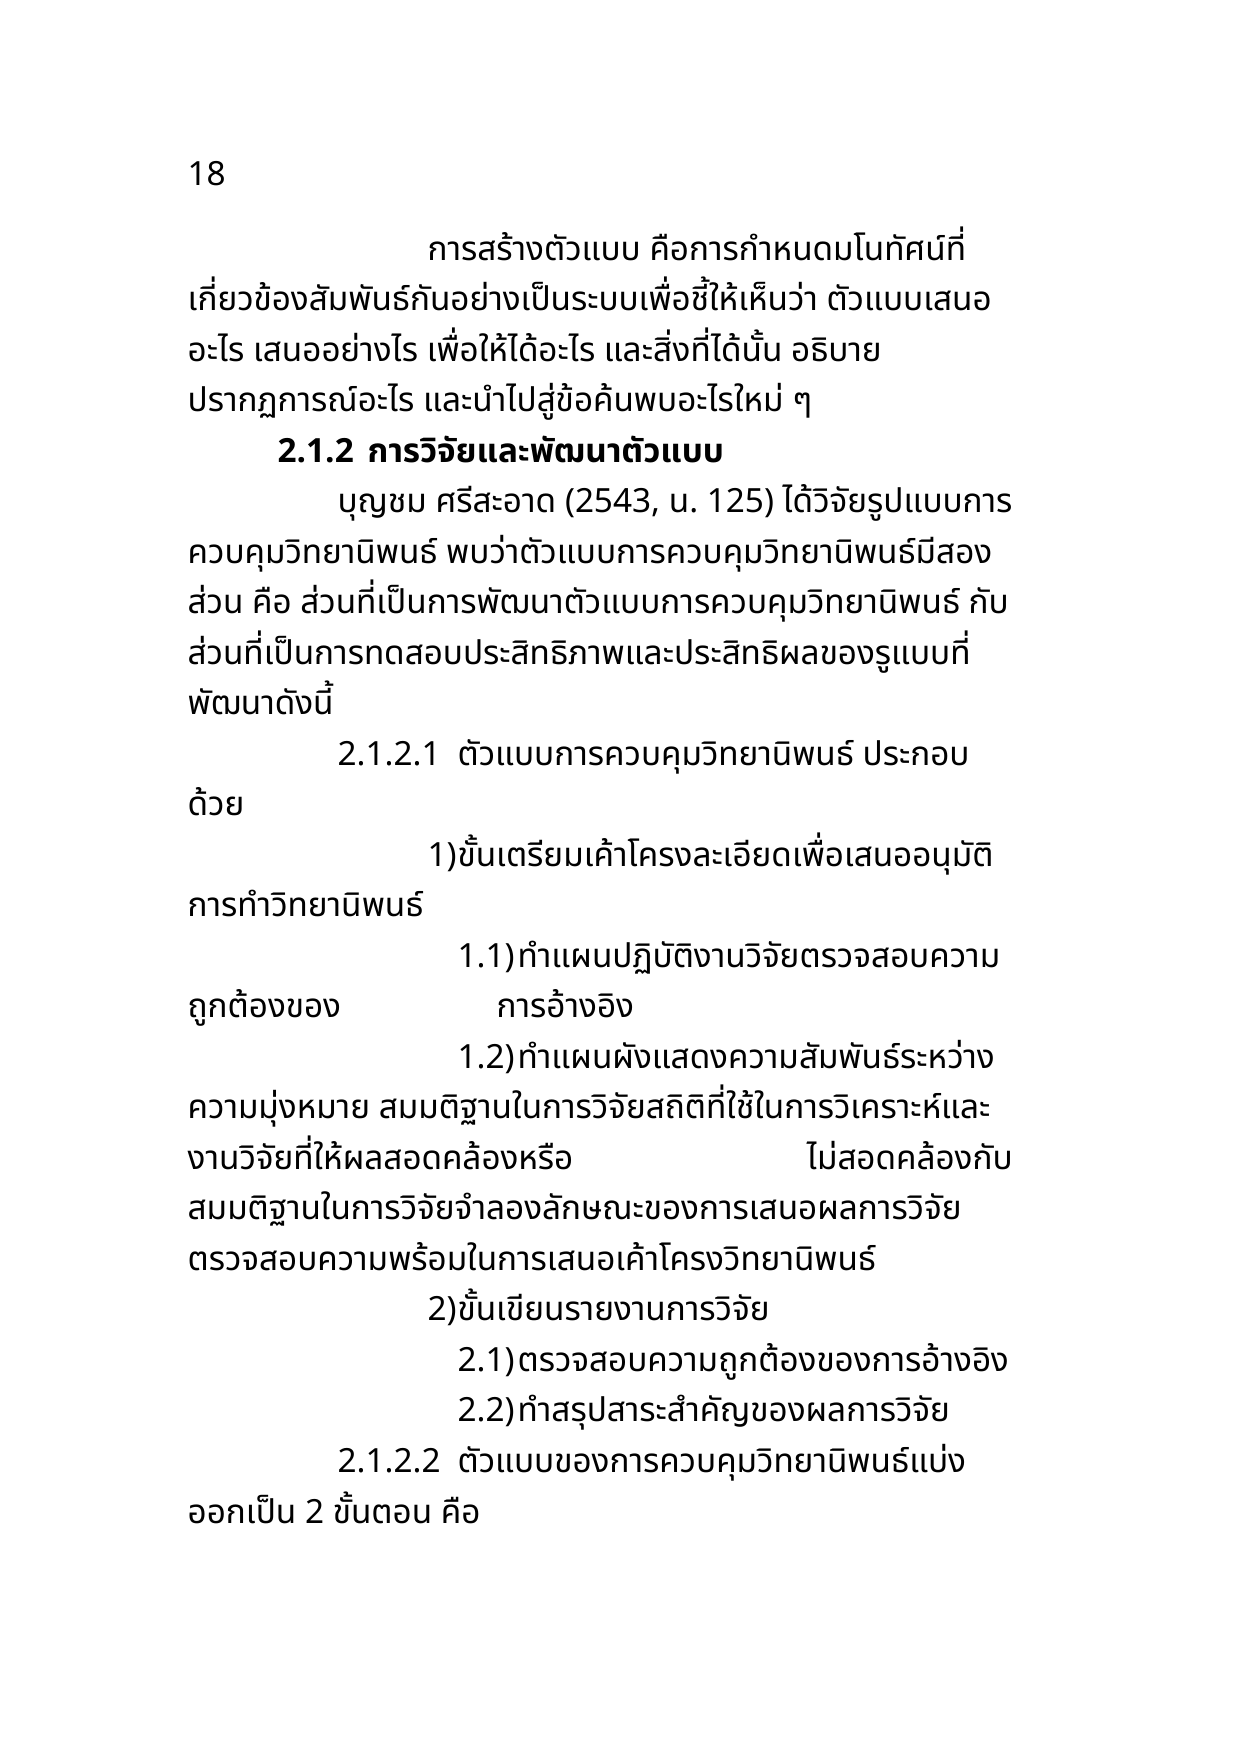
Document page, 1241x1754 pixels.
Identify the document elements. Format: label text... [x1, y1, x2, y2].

text บุญชม ศรีสะอาด (2543, น. 125) ได้วิจัยรูปแบบการควบคุมวิทยานิพนธ์ พบว่าตัวแบบการควบคุมวิทยานิพนธ์มีสองส่วน คือ ส่วนที่เป็นการพัฒนาตัวแบบการควบคุมวิทยานิพนธ์ กับส่วนที่เป็นการทดสอบประสิทธิภาพและประสิทธิผลของรูแบบที่พัฒนาดังนี้ [187, 477, 1015, 729]
text 2.1.2 การวิจัยและพัฒนาตัวแบบ [187, 427, 1015, 477]
text การสร้างตัวแบบ คือการกำหนดมโนทัศน์ที่เกี่ยวข้องสัมพันธ์กันอย่างเป็นระบบเพื่อชี้ให้เห็นว่า ตัวแบบเสนออะไร เสนออย่างไร เพื่อให้ได้อะไร และสิ่งที่ได้นั้น อธิบายปรากฏการณ์อะไร และนำไปสู่ข้อค้นพบอะไรใหม่ ๆ [187, 225, 1015, 427]
text 2.1.2.2 ตัวแบบของการควบคุมวิทยานิพนธ์แบ่งออกเป็น 2 ขั้นตอน คือ [187, 1437, 1015, 1538]
text 1.2) ทำแผนผังแสดงความสัมพันธ์ระหว่างความมุ่งหมาย สมมติฐานในการวิจัยสถิติที่ใช้ในการวิเคราะห์และงานวิจัยที่ให้ผลสอดคล้องหรือ ไม่สอดคล้องกับสมมติฐานในการวิจัยจำลองลักษณะของการเสนอผลการวิจัยตรวจสอบความพร้อมในการเสนอเค้าโครงวิทยานิพนธ์ [187, 1033, 1015, 1285]
text 2.1.2.1 ตัวแบบการควบคุมวิทยานิพนธ์ ประกอบด้วย [187, 729, 1015, 831]
text 1.1) ทำแผนปฏิบัติงานวิจัยตรวจสอบความถูกต้องของ การอ้างอิง [187, 932, 1015, 1033]
text 2) ขั้นเขียนรายงานการวิจัย [187, 1285, 1015, 1336]
text 2.1) ตรวจสอบความถูกต้องของการอ้างอิง [187, 1336, 1015, 1386]
text 2.2) ทำสรุปสาระสำคัญของผลการวิจัย [187, 1386, 1015, 1437]
text 1) ขั้นเตรียมเค้าโครงละเอียดเพื่อเสนออนุมัติการทำวิทยานิพนธ์ [187, 831, 1015, 932]
